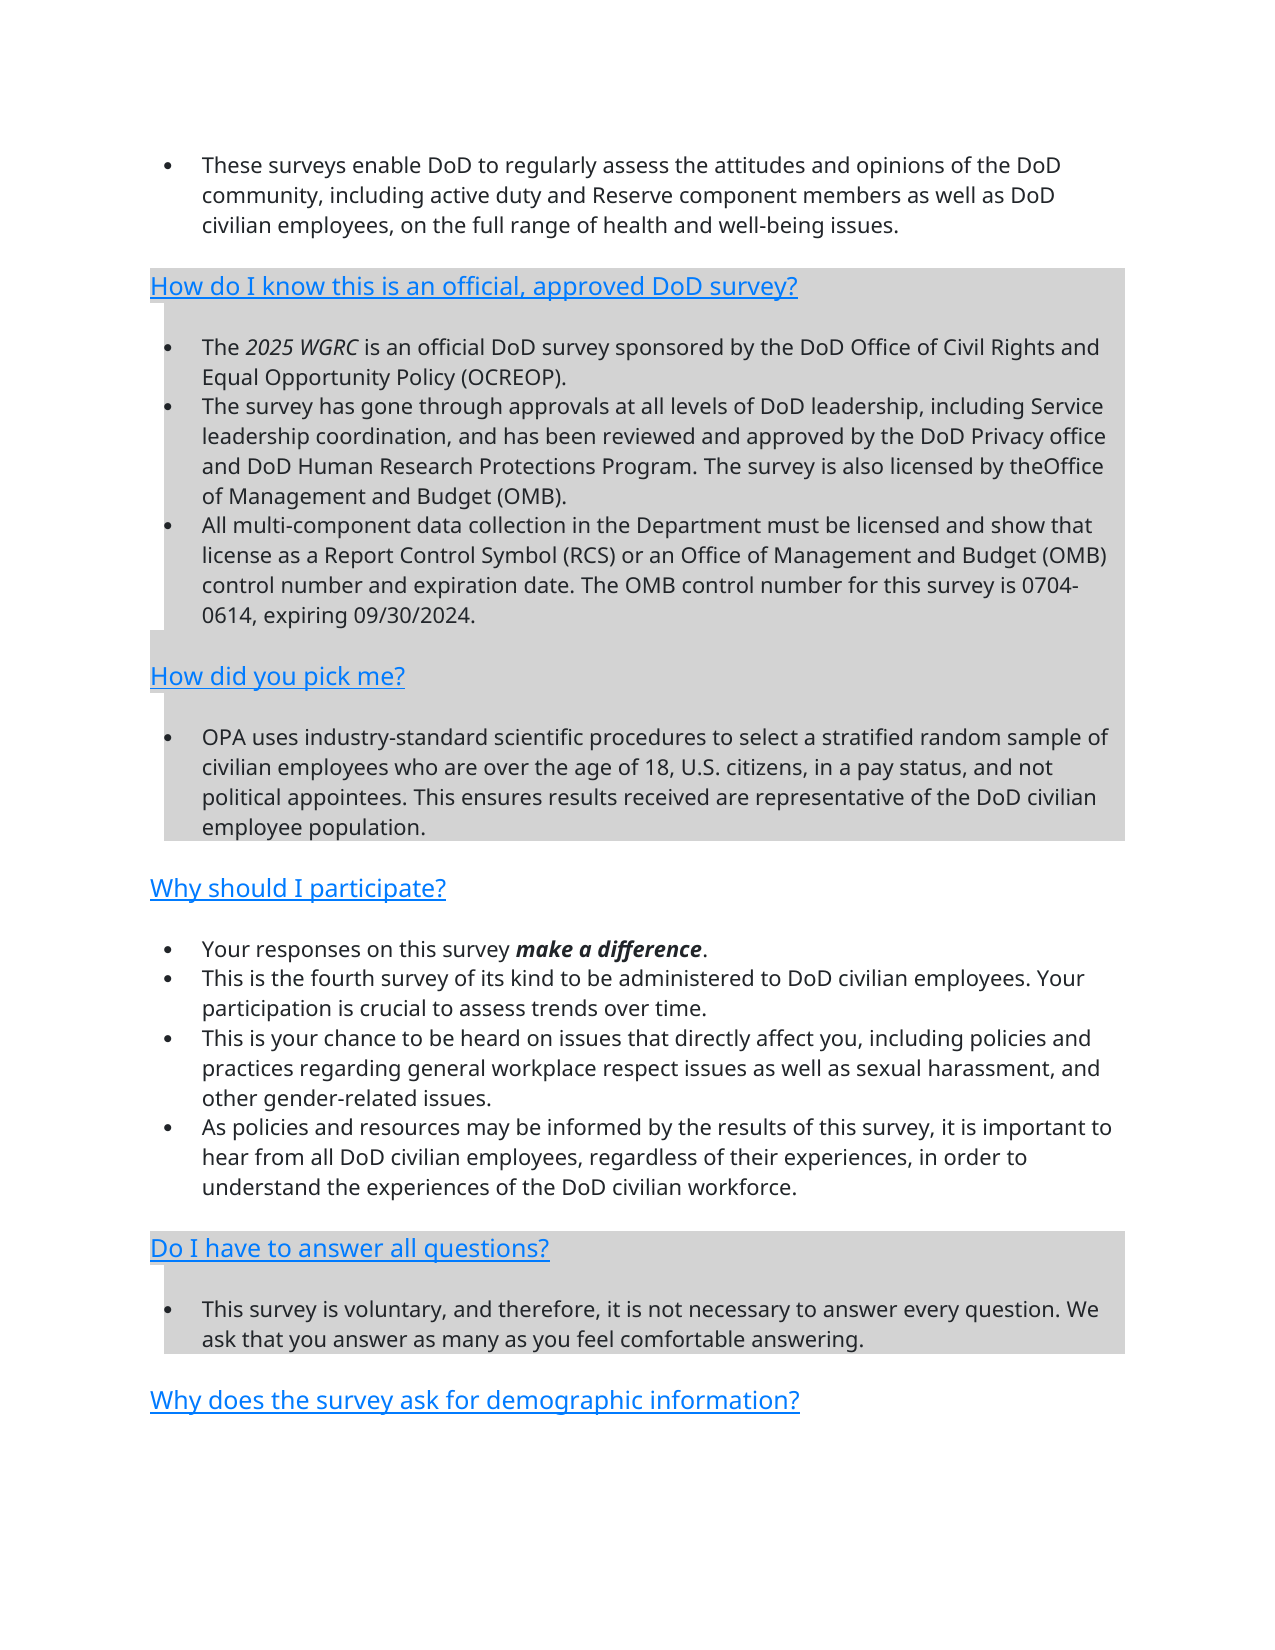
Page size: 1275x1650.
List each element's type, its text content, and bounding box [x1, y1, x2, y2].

list The 2025 WGRC is an official DoD survey sponsored by the DoD Office of Civil Rights and Equal Opportunity Policy (OCREOP). [164, 332, 1125, 391]
list This is your chance to be heard on issues that directly affect you, including policies and practices regarding general workplace respect issues as well as sexual harassment, and other gender-related issues. [164, 1023, 1125, 1112]
list As policies and resources may be informed by the results of this survey, it is important to hear from all DoD civilian employees, regardless of their experiences, in order to understand the experiences of the DoD civilian workforce. [164, 1112, 1125, 1202]
list This is the fourth survey of its kind to be administered to DoD civilian employees. Your participation is crucial to assess trends over time. [164, 963, 1125, 1023]
list Your responses on this survey make a difference. [164, 934, 1125, 963]
list All multi-component data collection in the Department must be licensed and show that license as a Report Control Symbol (RCS) or an Office of Management and Budget (OMB) control number and expiration date. The OMB control number for this survey is 0704-0614, expiring 09/30/2024. [164, 511, 1125, 630]
list The survey has gone through approvals at all levels of DoD leadership, including Service leadership coordination, and has been reviewed and approved by the DoD Privacy office and DoD Human Research Protections Program. The survey is also licensed by theOffice of Management and Budget (OMB). [164, 391, 1125, 511]
text Why does the survey ask for demographic information? [150, 1383, 1125, 1417]
text Do I have to answer all questions? [150, 1231, 1125, 1265]
text How do I know this is an official, approved DoD survey? [150, 268, 1125, 303]
list OPA uses industry-standard scientific procedures to select a stratified random sample of civilian employees who are over the age of 18, U.S. citizens, in a pay status, and not political appointees. This ensures results received are representative of the DoD civilian employee population. [164, 722, 1125, 841]
text Why should I participate? [150, 870, 1125, 904]
text How did you pick me? [150, 659, 1125, 693]
list This survey is voluntary, and therefore, it is not necessary to answer every question. We ask that you answer as many as you feel comfortable answering. [164, 1294, 1125, 1354]
list These surveys enable DoD to regularly assess the attitudes and opinions of the DoD community, including active duty and Reserve component members as well as DoD civilian employees, on the full range of health and well-being issues. [164, 150, 1125, 239]
